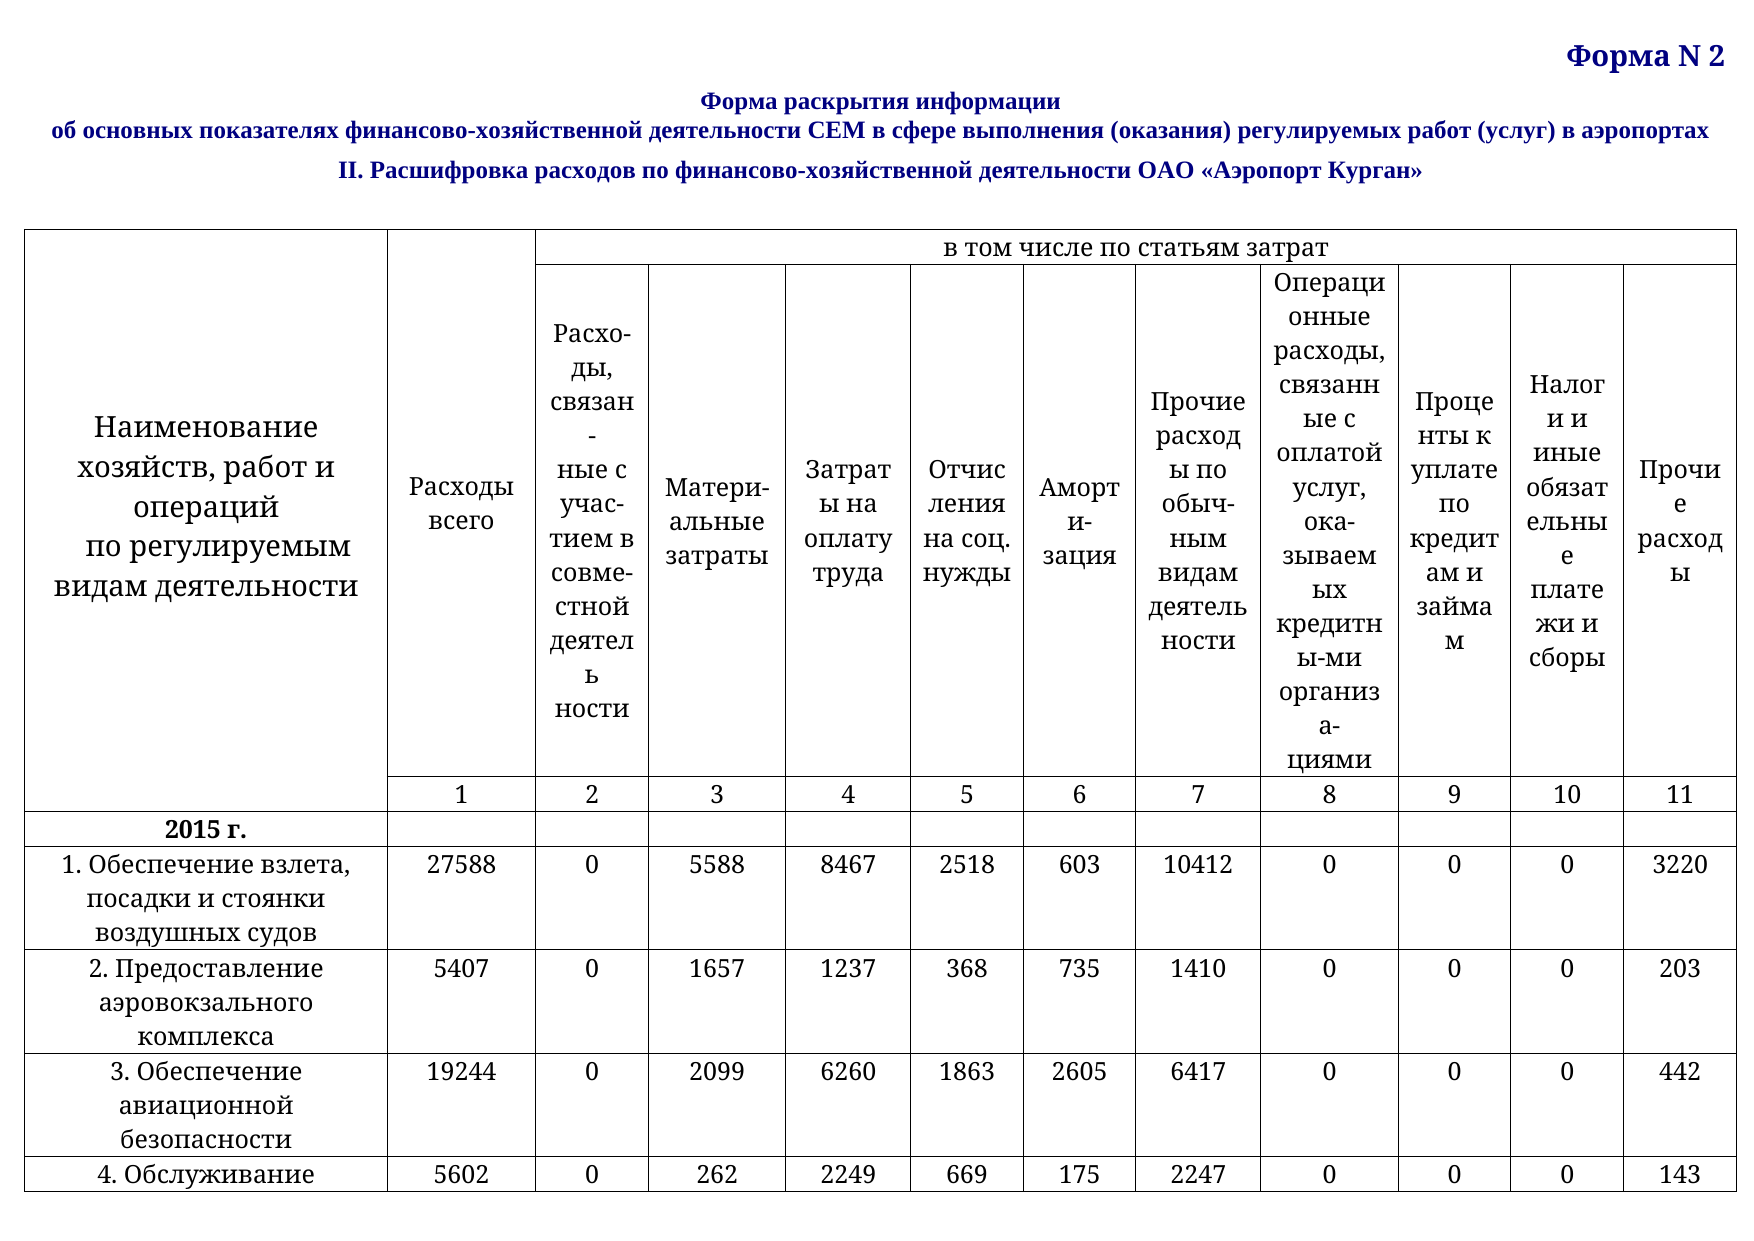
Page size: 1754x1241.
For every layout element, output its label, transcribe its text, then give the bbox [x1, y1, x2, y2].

table_cell 0 [1511, 1157, 1623, 1191]
table_cell [1511, 812, 1623, 846]
table_cell Операционные расходы, связанные с оплатой услуг, ока-зываемых кредитны-ми организа- циями [1261, 265, 1398, 776]
table_cell 5407 [388, 950, 535, 1052]
table_cell 2099 [649, 1054, 785, 1156]
subtitle Форма раскрытия информации об основных показателях финансово-хозяйственной деятельности СЕМ в сфере выполнения (оказания) регулируемых работ (услуг) в аэропортах [36, 86, 1725, 144]
table_cell 2605 [1024, 1054, 1135, 1156]
table_cell [1399, 812, 1510, 846]
table_cell [388, 812, 535, 846]
table_cell 3220 [1624, 847, 1736, 949]
table_cell 3. Обеспечение авиационной безопасности [25, 1054, 387, 1156]
table_cell 0 [1261, 1157, 1398, 1191]
table_cell [1624, 812, 1736, 846]
table_cell Прочие расходы [1624, 265, 1736, 776]
table_cell 8467 [786, 847, 910, 949]
table_cell 1657 [649, 950, 785, 1052]
table_cell 1237 [786, 950, 910, 1052]
table_cell 0 [1399, 1157, 1510, 1191]
table_cell 262 [649, 1157, 785, 1191]
table_cell 0 [536, 950, 648, 1052]
table_cell 0 [536, 1054, 648, 1156]
table_cell 9 [1399, 777, 1510, 811]
table_cell 203 [1624, 950, 1736, 1052]
table_header Наименование хозяйств, работ и операций по регулируемым видам деятельности [25, 230, 387, 811]
table_cell 3 [649, 777, 785, 811]
table_cell 1410 [1136, 950, 1260, 1052]
table_cell 0 [1511, 847, 1623, 949]
table_cell 669 [911, 1157, 1023, 1191]
table_cell 0 [1511, 1054, 1623, 1156]
table_cell 11 [1624, 777, 1736, 811]
table_cell 442 [1624, 1054, 1736, 1156]
table_cell 0 [1399, 847, 1510, 949]
table_cell 2518 [911, 847, 1023, 949]
table_cell 2247 [1136, 1157, 1260, 1191]
table_cell 735 [1024, 950, 1135, 1052]
table_cell 0 [536, 1157, 648, 1191]
table_cell 2249 [786, 1157, 910, 1191]
table_cell 0 [1261, 950, 1398, 1052]
table_cell 1 [388, 777, 535, 811]
table_cell Проценты к уплате по кредитам и займам [1399, 265, 1510, 776]
table_cell 10 [1511, 777, 1623, 811]
table_cell 0 [1399, 950, 1510, 1052]
table_cell 0 [1261, 847, 1398, 949]
table_cell [1024, 812, 1135, 846]
table_cell 5602 [388, 1157, 535, 1191]
table_cell 8 [1261, 777, 1398, 811]
table_cell 2 [536, 777, 648, 811]
table_cell 2. Предоставление аэровокзального комплекса [25, 950, 387, 1052]
table_cell 7 [1136, 777, 1260, 811]
table_cell 6417 [1136, 1054, 1260, 1156]
table_cell [1261, 812, 1398, 846]
table_cell 6260 [786, 1054, 910, 1156]
table_cell 0 [536, 847, 648, 949]
table_cell Затраты на оплату труда [786, 265, 910, 776]
table_cell [649, 812, 785, 846]
table_cell [911, 812, 1023, 846]
table_cell 4 [786, 777, 910, 811]
table_header в том числе по статьям затрат [536, 230, 1736, 264]
table_cell Аморти- зация [1024, 265, 1135, 776]
table_cell 368 [911, 950, 1023, 1052]
table_cell Налоги и иные обязательные платежи и сборы [1511, 265, 1623, 776]
table_cell 5588 [649, 847, 785, 949]
table_cell [536, 812, 648, 846]
table_cell 2015 г. [25, 812, 387, 846]
table_cell 175 [1024, 1157, 1135, 1191]
table_cell 6 [1024, 777, 1135, 811]
table_cell 10412 [1136, 847, 1260, 949]
table_cell 27588 [388, 847, 535, 949]
text Форма N 2 [86, 35, 1725, 75]
table_cell [786, 812, 910, 846]
table_cell 0 [1399, 1054, 1510, 1156]
table_cell 1. Обеспечение взлета, посадки и стоянки воздушных судов [25, 847, 387, 949]
table_cell Отчис ления на соц. нужды [911, 265, 1023, 776]
subtitle II. Расшифровка расходов по финансово-хозяйственной деятельности ОАО «Аэропорт Курган» [36, 155, 1725, 184]
table_cell 0 [1511, 950, 1623, 1052]
table_cell 5 [911, 777, 1023, 811]
table_cell 603 [1024, 847, 1135, 949]
table_cell [1136, 812, 1260, 846]
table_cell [25, 1157, 387, 1191]
table_cell Прочие расходы по обыч-ным видам деятель ности [1136, 265, 1260, 776]
table_cell 1863 [911, 1054, 1023, 1156]
table_header Расходы всего [388, 230, 535, 776]
table_cell Матери- альные затраты [649, 265, 785, 776]
table_cell 19244 [388, 1054, 535, 1156]
table_cell 0 [1261, 1054, 1398, 1156]
table_cell Расхо-ды, связан- ные с учас- тием в совме-стной деятель ности [536, 265, 648, 776]
table_cell 143 [1624, 1157, 1736, 1191]
